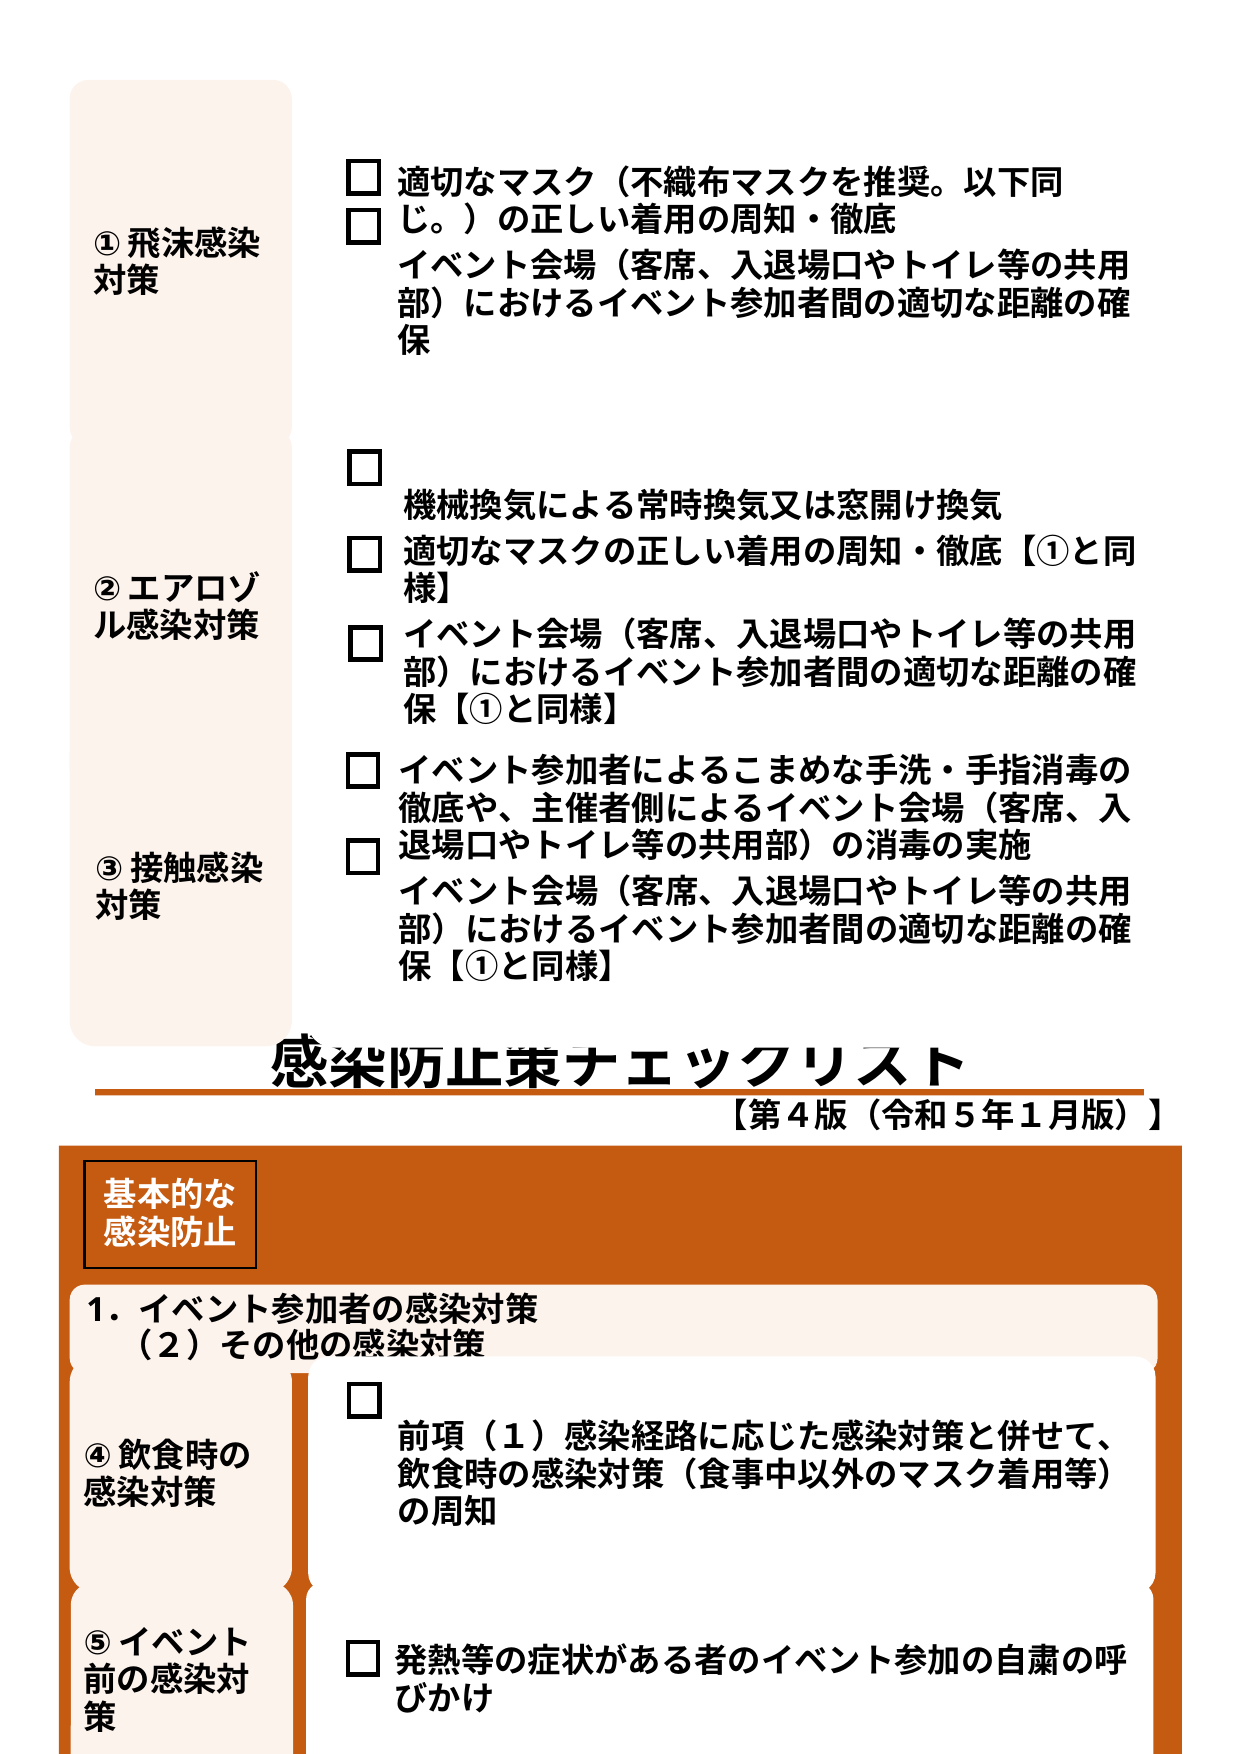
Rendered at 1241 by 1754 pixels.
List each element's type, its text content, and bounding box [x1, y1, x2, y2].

text 感染防止策チェックリスト [59, 1033, 1181, 1096]
text 【第４版（令和５年１月版）】 [59, 1096, 1181, 1135]
